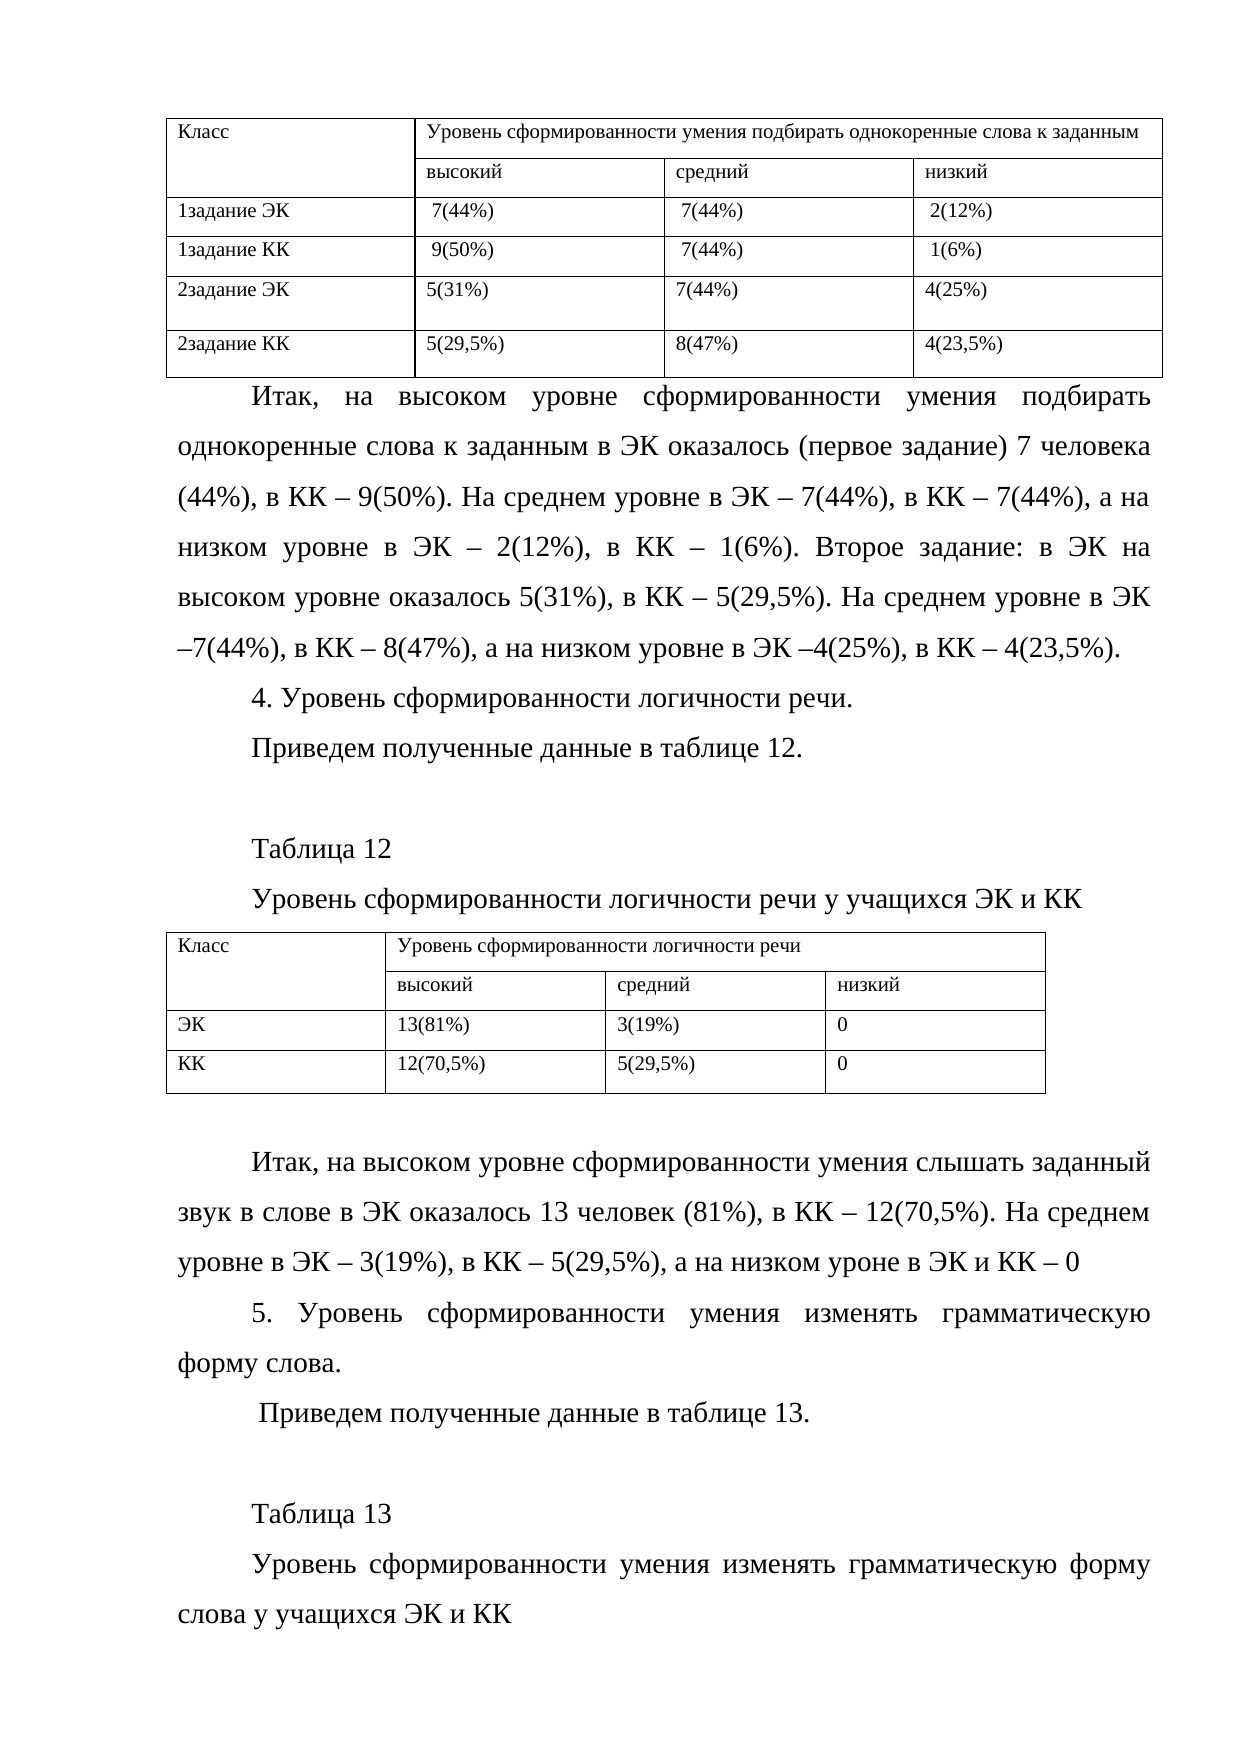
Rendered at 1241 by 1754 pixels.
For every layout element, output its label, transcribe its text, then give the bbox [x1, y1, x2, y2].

table_cell 1задание ЭК [167, 198, 414, 236]
text 5. Уровень сформированности умения изменять грамматическую форму слова. [177, 1295, 1152, 1379]
table_header Уровень сформированности логичности речи [386, 933, 1045, 971]
table_cell 0 [826, 1051, 1045, 1092]
table_cell 4(25%) [914, 277, 1162, 330]
table_header Уровень сформированности умения подбирать однокоренные слова к заданным [416, 119, 1162, 157]
table_header Класс [167, 119, 414, 197]
text Итак, на высоком уровне сформированности умения подбирать однокоренные слова к заданным в ЭК оказалось (первое задание) 7 человека (44%), в КК – 9(50%). На среднем уровне в ЭК – 7(44%), в КК – 7(44%), а на низком уровне в ЭК – 2(12%), в КК – 1(6%). Второе задание: в ЭК на высоком уровне оказалось 5(31%), в КК – 5(29,5%). На среднем уровне в ЭК –7(44%), в КК – 8(47%), а на низком уровне в ЭК –4(25%), в КК – 4(23,5%). [177, 378, 1152, 663]
table_cell 13(81%) [386, 1011, 605, 1050]
table_cell средний [606, 972, 825, 1010]
table_cell 2задание ЭК [167, 277, 414, 330]
text Таблица 13 [177, 1496, 1152, 1529]
table_cell 7(44%) [665, 277, 913, 330]
table_cell 7(44%) [416, 198, 664, 236]
table_cell 7(44%) [665, 198, 913, 236]
text Приведем полученные данные в таблице 12. [177, 730, 1152, 764]
table_cell 4(23,5%) [914, 331, 1162, 377]
text Таблица 12 [177, 831, 1152, 864]
table_cell 9(50%) [416, 237, 664, 276]
table_cell 2задание КК [167, 331, 414, 377]
text Приведем полученные данные в таблице 13. [177, 1395, 1152, 1429]
table_cell низкий [914, 159, 1162, 197]
table_header Класс [167, 933, 385, 1010]
table_cell 3(19%) [606, 1011, 825, 1050]
table_cell 5(29,5%) [416, 331, 664, 377]
table_cell низкий [826, 972, 1045, 1010]
table_cell ЭК [167, 1011, 385, 1050]
text 4. Уровень сформированности логичности речи. [177, 680, 1152, 714]
table_cell 8(47%) [665, 331, 913, 377]
table_cell высокий [416, 159, 664, 197]
table_cell 7(44%) [665, 237, 913, 276]
table_cell средний [665, 159, 913, 197]
text Уровень сформированности логичности речи у учащихся ЭК и КК [177, 881, 1152, 915]
table_cell высокий [386, 972, 605, 1010]
table_cell 0 [826, 1011, 1045, 1050]
table_cell 5(31%) [416, 277, 664, 330]
text Итак, на высоком уровне сформированности умения слышать заданный звук в слове в ЭК оказалось 13 человек (81%), в КК – 12(70,5%). На среднем уровне в ЭК – 3(19%), в КК – 5(29,5%), а на низком уроне в ЭК и КК – 0 [177, 1144, 1152, 1278]
table_cell 5(29,5%) [606, 1051, 825, 1092]
table_cell 1(6%) [914, 237, 1162, 276]
text Уровень сформированности умения изменять грамматическую форму слова у учащихся ЭК и КК [177, 1546, 1152, 1630]
table_cell КК [167, 1051, 385, 1092]
table_cell 2(12%) [914, 198, 1162, 236]
table_cell 12(70,5%) [386, 1051, 605, 1092]
table_cell 1задание КК [167, 237, 414, 276]
